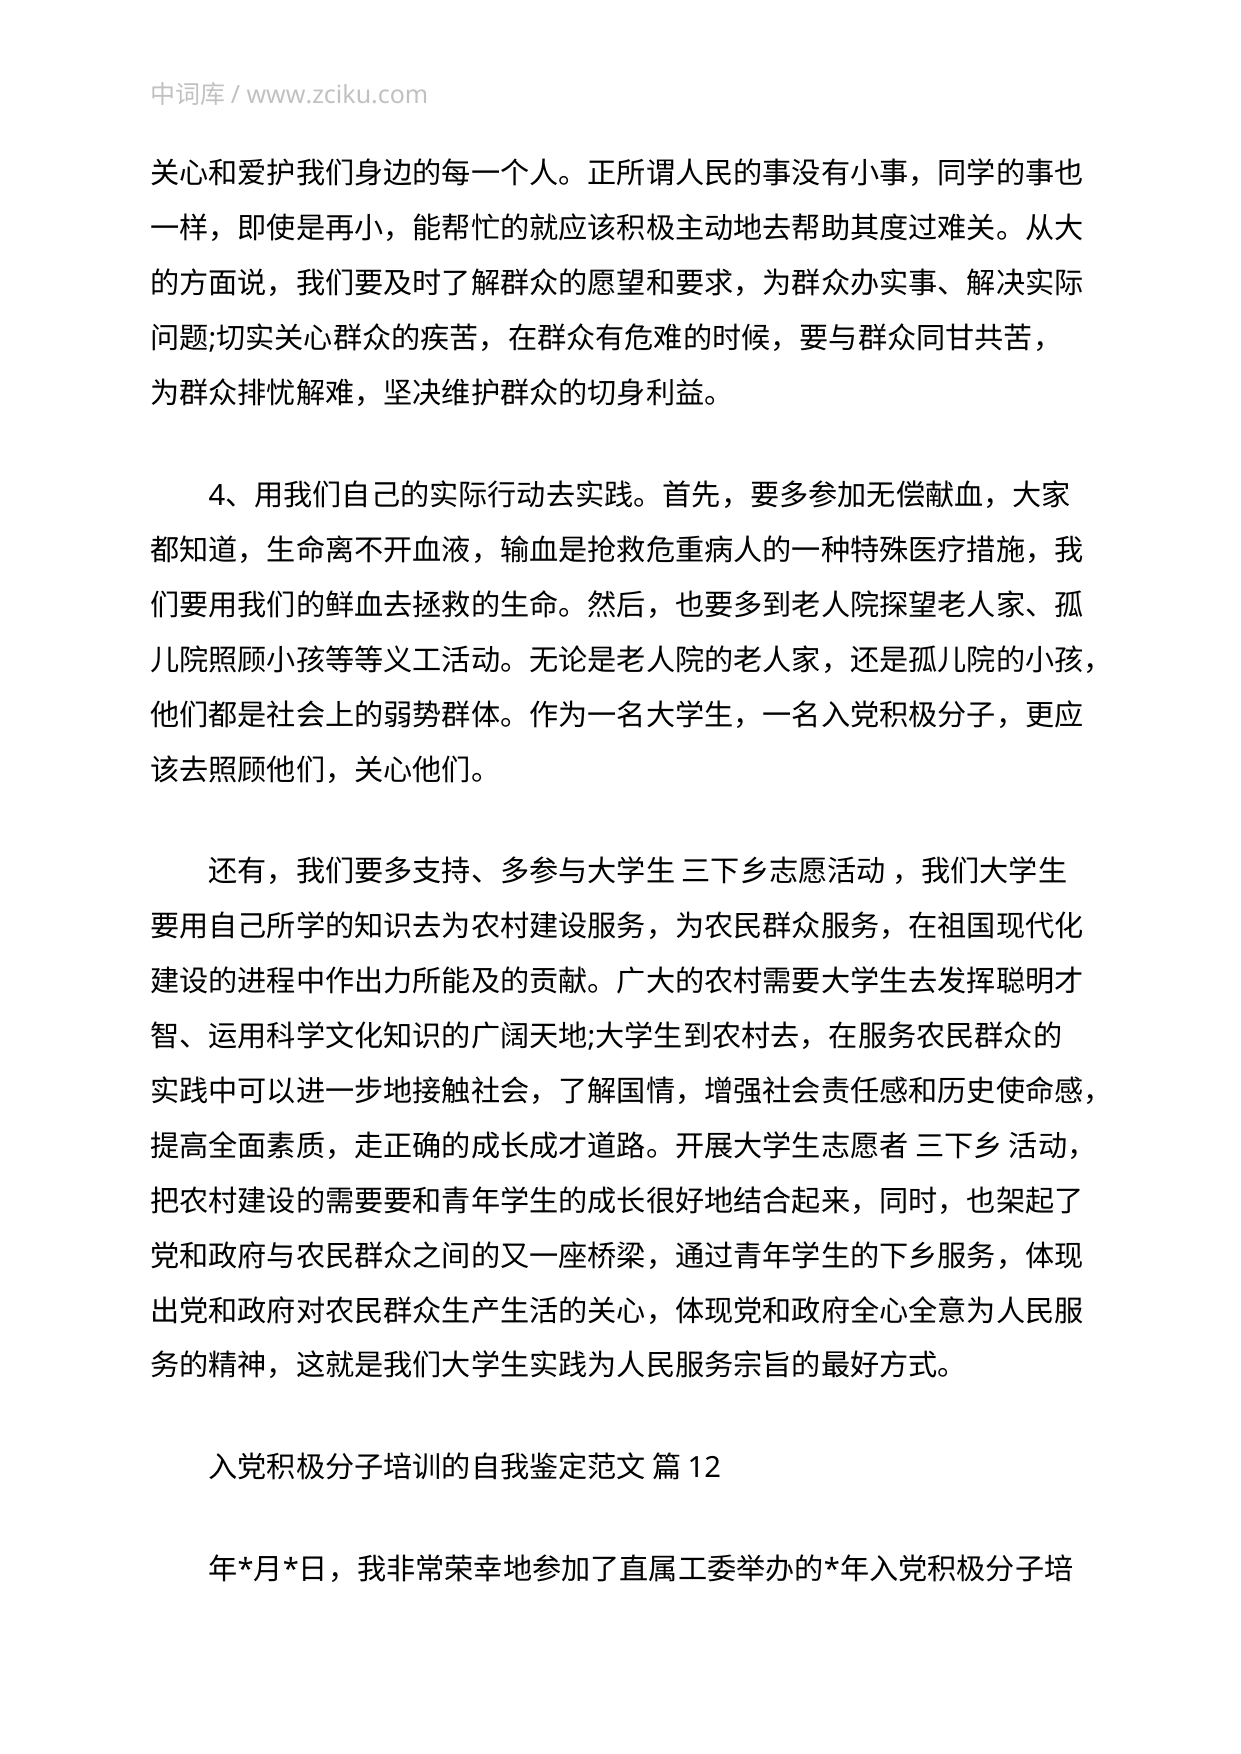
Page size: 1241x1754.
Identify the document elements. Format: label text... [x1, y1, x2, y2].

text 4、用我们自己的实际行动去实践。首先，要多参加无偿献血，大家都知道，生命离不开血液，输血是抢救危重病人的一种特殊医疗措施，我们要用我们的鲜血去拯救的生命。然后，也要多到老人院探望老人家、孤儿院照顾小孩等等义工活动。无论是老人院的老人家，还是孤儿院的小孩，他们都是社会上的弱势群体。作为一名大学生，一名入党积极分子，更应该去照顾他们，关心他们。 [150, 471, 1090, 788]
text 还有，我们要多支持、多参与大学生 三下乡志愿活动 ，我们大学生要用自己所学的知识去为农村建设服务，为农民群众服务，在祖国现代化建设的进程中作出力所能及的贡献。广大的农村需要大学生去发挥聪明才智、运用科学文化知识的广阔天地;大学生到农村去，在服务农民群众的实践中可以进一步地接触社会，了解国情，增强社会责任感和历史使命感，提高全面素质，走正确的成长成才道路。开展大学生志愿者 三下乡 活动，把农村建设的需要要和青年学生的成长很好地结合起来，同时，也架起了党和政府与农民群众之间的又一座桥梁，通过青年学生的下乡服务，体现出党和政府对农民群众生产生活的关心，体现党和政府全心全意为人民服务的精神，这就是我们大学生实践为人民服务宗旨的最好方式。 [150, 848, 1090, 1384]
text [150, 1546, 1090, 1588]
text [150, 150, 1090, 412]
text 入党积极分子培训的自我鉴定范文 篇12 [150, 1444, 1090, 1486]
